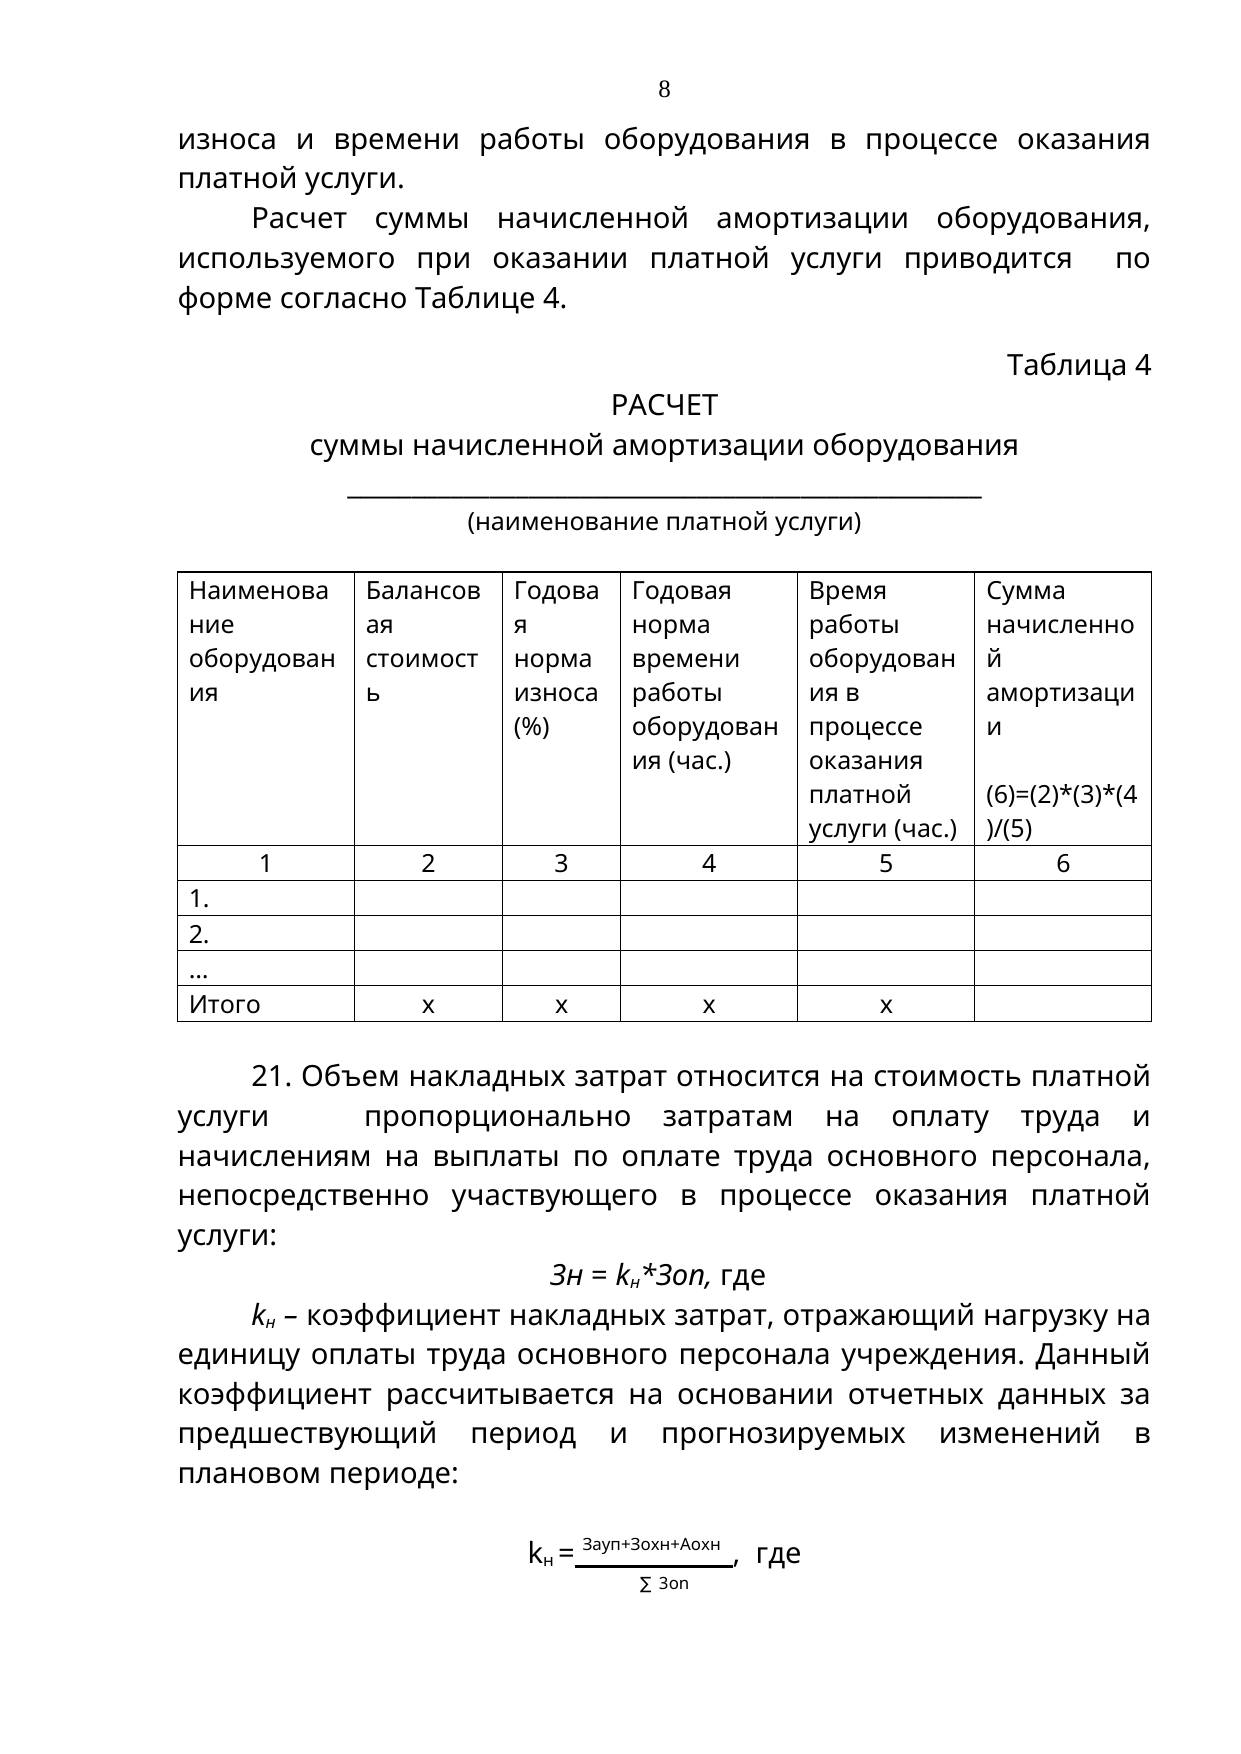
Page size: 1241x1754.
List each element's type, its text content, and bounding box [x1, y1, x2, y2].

table_cell [975, 881, 1151, 915]
table_cell х [355, 986, 502, 1021]
table_cell [621, 916, 797, 950]
table_cell [355, 881, 502, 915]
text Таблица 4 [177, 344, 1152, 384]
table_cell х [621, 986, 797, 1021]
text Расчет суммы начисленной амортизации оборудования, используемого при оказании платной услуги приводится по форме согласно Таблице 4. [177, 197, 1152, 317]
table_cell х [503, 986, 620, 1021]
table_header Годовая норма времени работы оборудования (час.) [621, 573, 797, 845]
table_cell х [798, 986, 974, 1021]
table_cell [975, 951, 1151, 985]
text Расчет [177, 384, 1152, 424]
table_cell 2. [178, 916, 354, 950]
table_cell 6 [975, 846, 1151, 880]
table_header Сумма начисленной амортизации (6)=(2)*(3)*(4)/(5) [975, 573, 1151, 845]
table_cell 3 [503, 846, 620, 880]
table_header Годовая норма износа (%) [503, 573, 620, 845]
table_cell … [178, 951, 354, 985]
table_cell [503, 951, 620, 985]
table_cell [798, 916, 974, 950]
table_cell [975, 916, 1151, 950]
table_cell 1 [178, 846, 354, 880]
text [177, 118, 1152, 197]
table_cell 2 [355, 846, 502, 880]
text ∑ 3on [177, 1572, 1152, 1611]
text Зн = kн*Зоп, где [165, 1254, 1152, 1294]
text kн – коэффициент накладных затрат, отражающий нагрузку на единицу оплаты труда основного персонала учреждения. Данный коэффициент рассчитывается на основании отчетных данных за предшествующий период и прогнозируемых изменений в плановом периоде: [177, 1294, 1152, 1492]
table_header Наименование оборудования [178, 573, 354, 845]
table_cell [355, 916, 502, 950]
table_cell 4 [621, 846, 797, 880]
text 21. Объем накладных затрат относится на стоимость платной услуги пропорционально затратам на оплату труда и начислениям на выплаты по оплате труда основного персонала, непосредственно участвующего в процессе оказания платной услуги: [177, 1056, 1152, 1254]
table_cell [355, 951, 502, 985]
text _________________________________________________ [177, 464, 1152, 503]
table_cell 5 [798, 846, 974, 880]
text kн = Зауп+Зохн+Аoxн , где [177, 1532, 1152, 1572]
table_cell Итого [178, 986, 354, 1021]
text (наименование платной услуги) [177, 503, 1152, 537]
table_cell [975, 986, 1151, 1021]
text суммы начисленной амортизации оборудования [177, 424, 1152, 464]
table_cell [621, 881, 797, 915]
table_header Время работы оборудования в процессе оказания платной услуги (час.) [798, 573, 974, 845]
table_cell 1. [178, 881, 354, 915]
table_cell [503, 916, 620, 950]
table_header Балансовая стоимость [355, 573, 502, 845]
table_cell [621, 951, 797, 985]
table_cell [798, 881, 974, 915]
table_cell [503, 881, 620, 915]
table_cell [798, 951, 974, 985]
